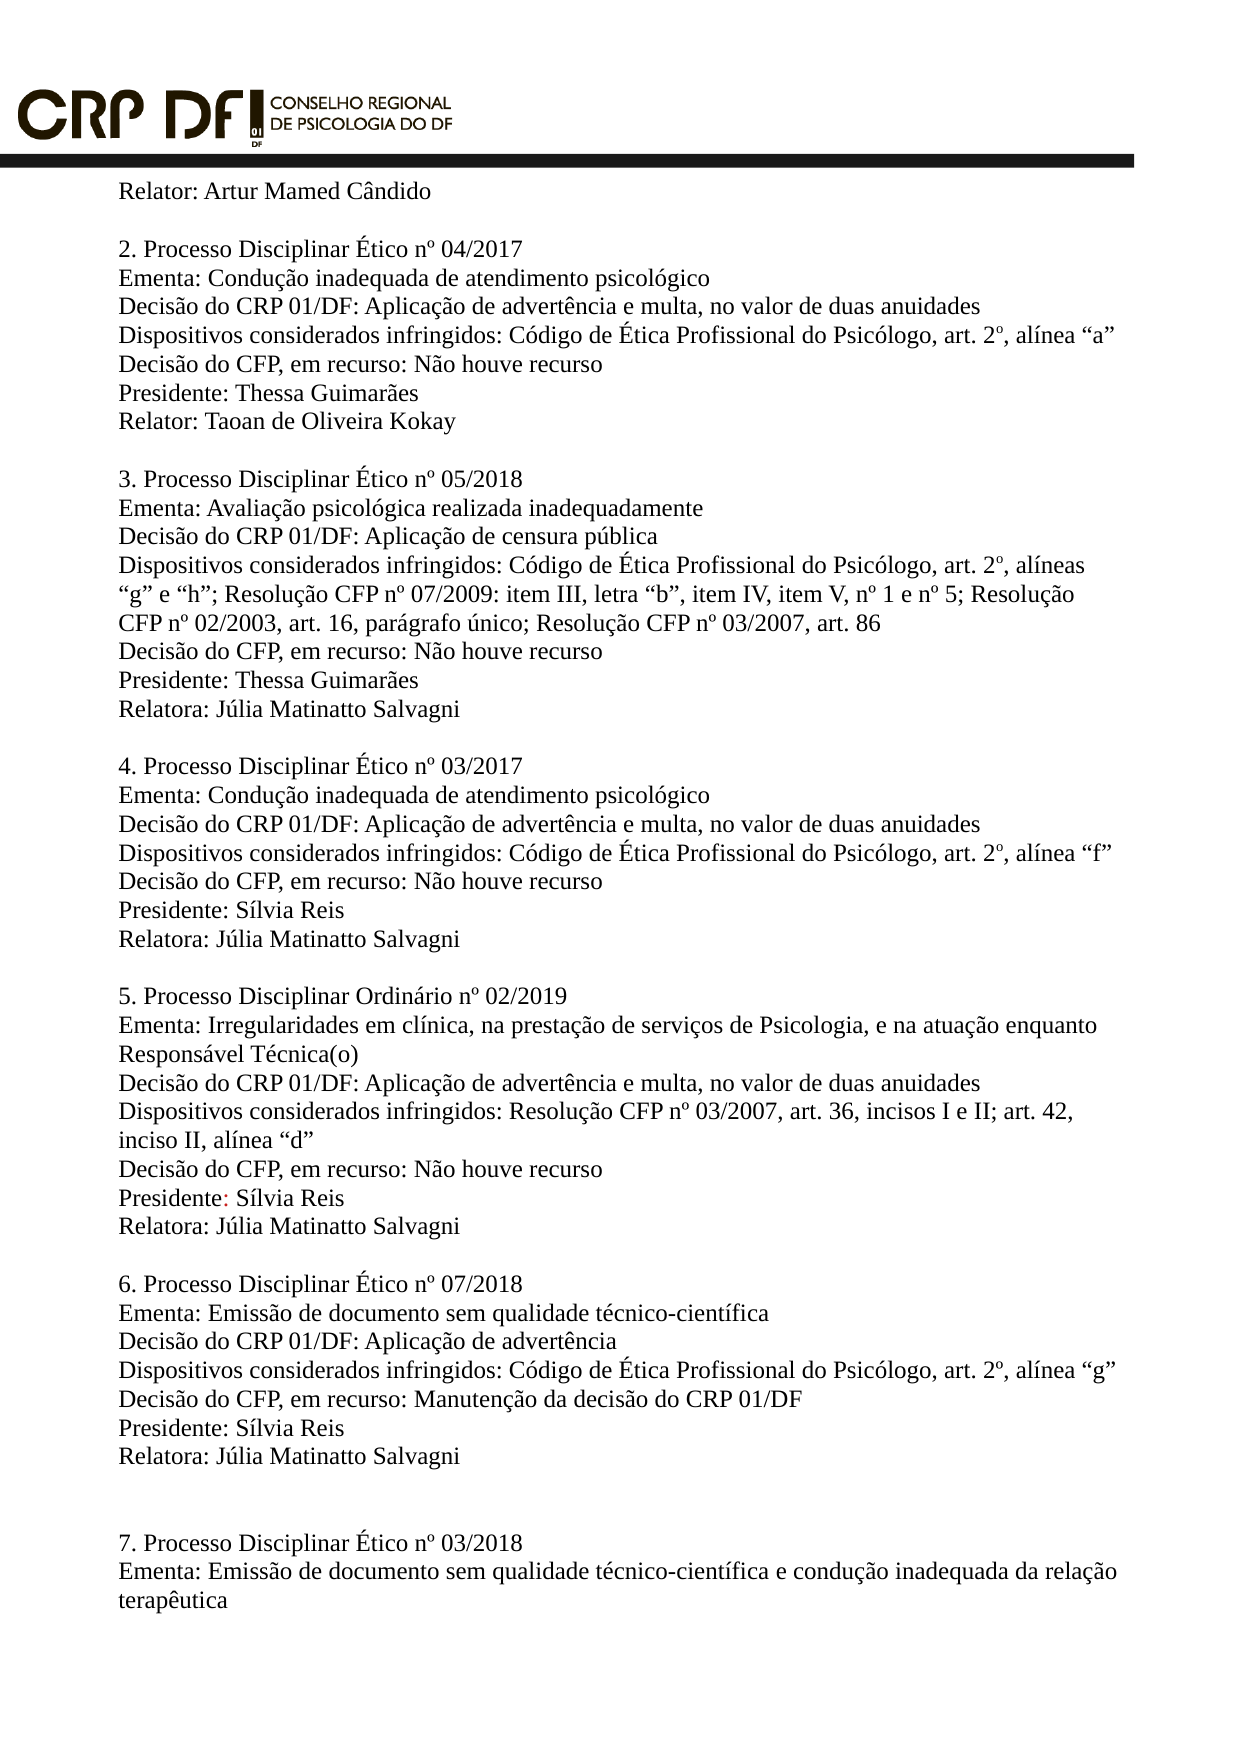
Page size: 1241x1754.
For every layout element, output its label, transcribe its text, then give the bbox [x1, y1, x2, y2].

text Relatora: Júlia Matinatto Salvagni [118, 1211, 1122, 1240]
text Decisão do CFP, em recurso: Não houve recurso [118, 349, 1122, 378]
text Dispositivos considerados infringidos: Código de Ética Profissional do Psicólogo, art. 2º, alínea “g” [118, 1355, 1122, 1384]
text Relator: Artur Mamed Cândido [118, 176, 1122, 205]
picture [0, 65, 469, 167]
text Relatora: Júlia Matinatto Salvagni [118, 1441, 1122, 1470]
text Decisão do CRP 01/DF: Aplicação de advertência [118, 1326, 1122, 1355]
text Decisão do CRP 01/DF: Aplicação de advertência e multa, no valor de duas anuidades [118, 291, 1122, 320]
text 2. Processo Disciplinar Ético nº 04/2017 [118, 234, 1122, 263]
text Decisão do CRP 01/DF: Aplicação de censura pública [118, 521, 1122, 550]
text Ementa: Condução inadequada de atendimento psicológico [118, 263, 1122, 291]
text Dispositivos considerados infringidos: Resolução CFP nº 03/2007, art. 36, incisos I e II; art. 42, inciso II, alínea “d” [118, 1096, 1122, 1154]
text 5. Processo Disciplinar Ordinário nº 02/2019 [118, 981, 1122, 1010]
text 4. Processo Disciplinar Ético nº 03/2017 [118, 751, 1122, 780]
text Ementa: Irregularidades em clínica, na prestação de serviços de Psicologia, e na atuação enquanto Responsável Técnica(o) [118, 1010, 1122, 1068]
text 7. Processo Disciplinar Ético nº 03/2018 [118, 1528, 1122, 1556]
text Presidente: Sílvia Reis [118, 1183, 1122, 1211]
text Relator: Taoan de Oliveira Kokay [118, 406, 1122, 435]
text Presidente: Sílvia Reis [118, 895, 1122, 924]
text Presidente: Thessa Guimarães [118, 378, 1122, 406]
text Decisão do CFP, em recurso: Manutenção da decisão do CRP 01/DF [118, 1384, 1122, 1413]
text Presidente: Sílvia Reis [118, 1413, 1122, 1441]
text Ementa: Emissão de documento sem qualidade técnico-científica [118, 1298, 1122, 1326]
text 6. Processo Disciplinar Ético nº 07/2018 [118, 1269, 1122, 1298]
text Ementa: Condução inadequada de atendimento psicológico [118, 780, 1122, 809]
text Presidente: Thessa Guimarães [118, 665, 1122, 694]
text Ementa: Avaliação psicológica realizada inadequadamente [118, 493, 1122, 521]
text 3. Processo Disciplinar Ético nº 05/2018 [118, 464, 1122, 493]
text Decisão do CRP 01/DF: Aplicação de advertência e multa, no valor de duas anuidades [118, 1068, 1122, 1096]
text Ementa: Emissão de documento sem qualidade técnico-científica e condução inadequada da relação terapêutica [118, 1556, 1122, 1614]
text Decisão do CRP 01/DF: Aplicação de advertência e multa, no valor de duas anuidades [118, 809, 1122, 838]
text Decisão do CFP, em recurso: Não houve recurso [118, 1154, 1122, 1183]
text Decisão do CFP, em recurso: Não houve recurso [118, 866, 1122, 895]
text Dispositivos considerados infringidos: Código de Ética Profissional do Psicólogo, art. 2o, alínea “a” [118, 320, 1122, 349]
text Relatora: Júlia Matinatto Salvagni [118, 924, 1122, 953]
text Dispositivos considerados infringidos: Código de Ética Profissional do Psicólogo, art. 2o, alínea “f” [118, 838, 1122, 866]
text Relatora: Júlia Matinatto Salvagni [118, 694, 1122, 723]
text Decisão do CFP, em recurso: Não houve recurso [118, 636, 1122, 665]
text Dispositivos considerados infringidos: Código de Ética Profissional do Psicólogo, art. 2o, alíneas “g” e “h”; Resolução CFP nº 07/2009: item III, letra “b”, item IV, item V, nº 1 e nº 5; Resolução CFP nº 02/2003, art. 16, parágrafo único; Resolução CFP nº 03/2007, art. 86 [118, 550, 1122, 636]
